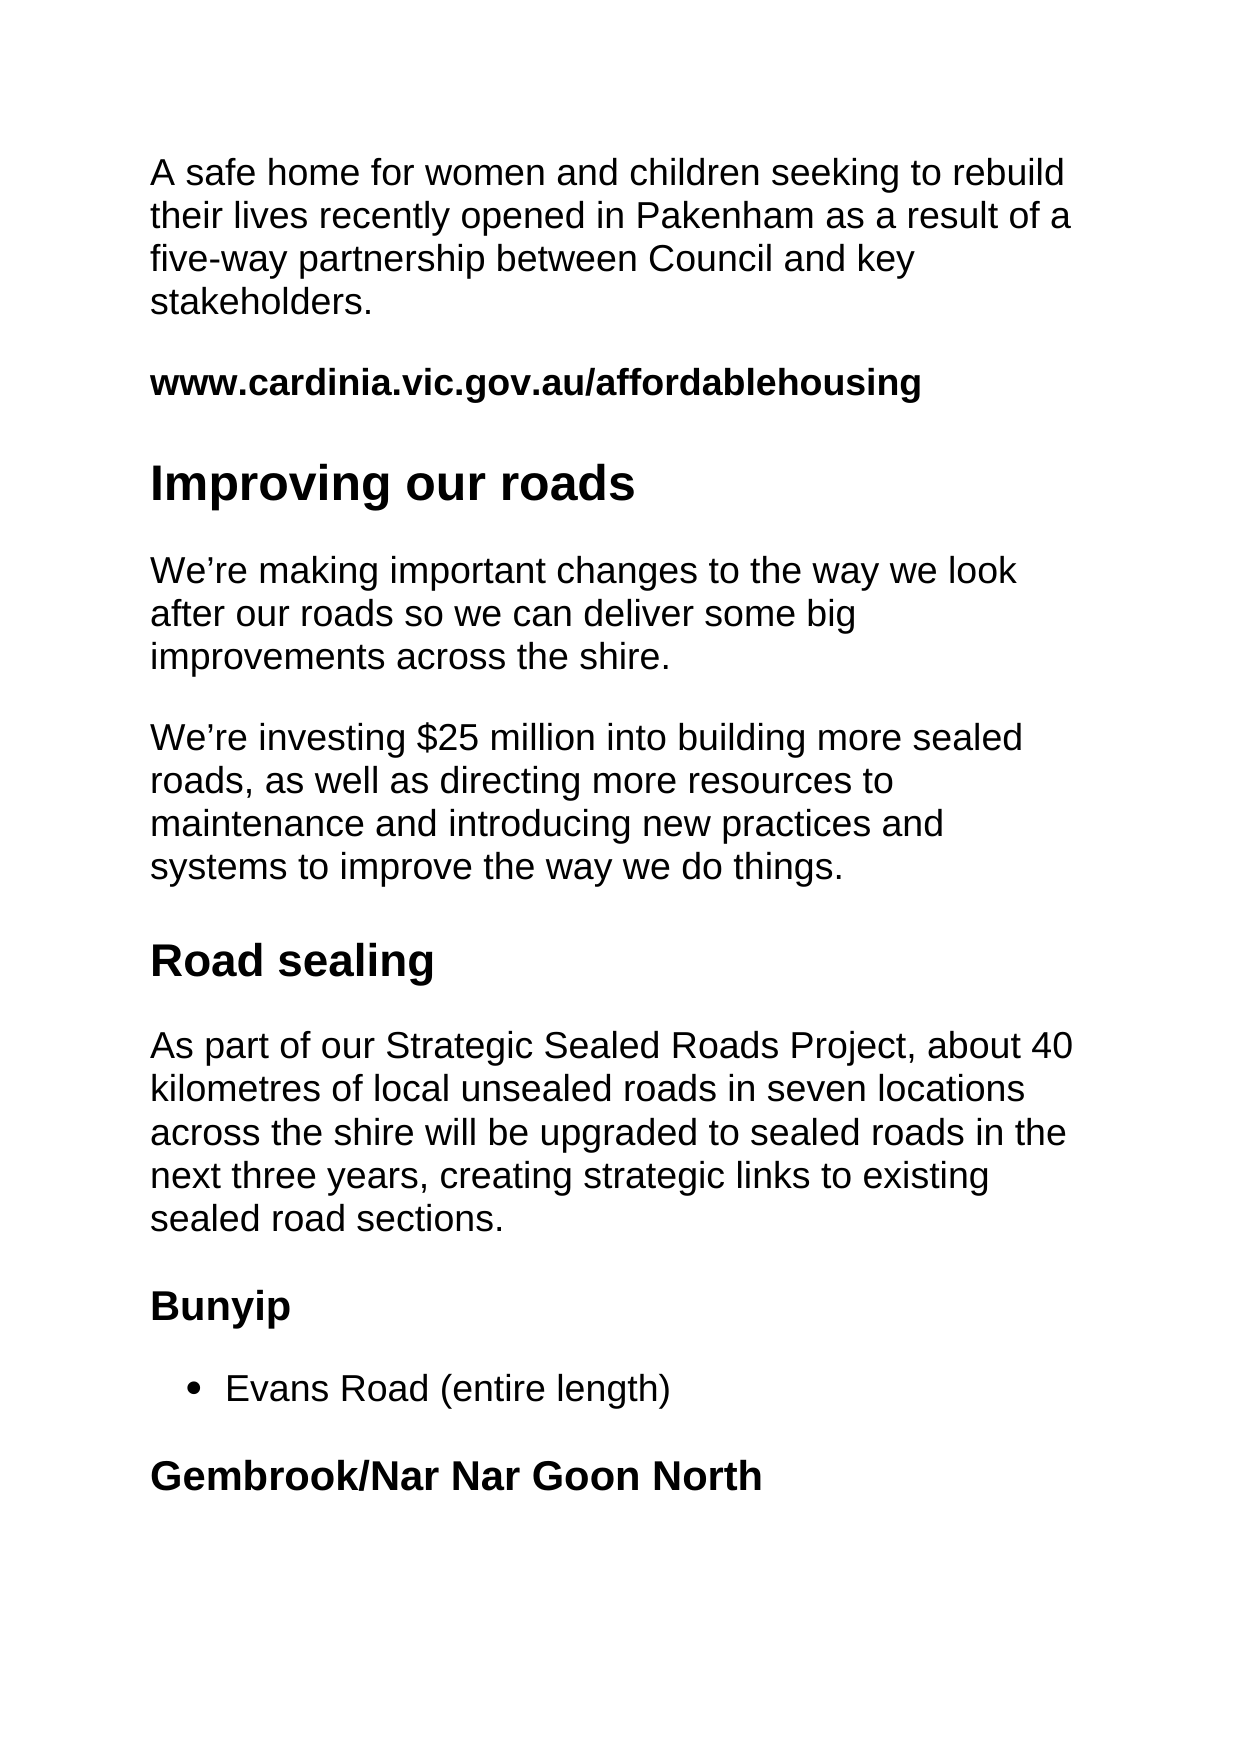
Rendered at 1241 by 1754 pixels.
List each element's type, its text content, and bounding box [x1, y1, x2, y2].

text We’re making important changes to the way we look after our roads so we can deliver some big improvements across the shire. [150, 548, 1090, 677]
text A safe home for women and children seeking to rebuild their lives recently opened in Pakenham as a result of a five-way partnership between Council and key stakeholders. [150, 150, 1090, 322]
subtitle Road sealing [150, 933, 1090, 986]
text As part of our Strategic Sealed Roads Project, about 40 kilometres of local unsealed roads in seven locations across the shire will be upgraded to sealed roads in the next three years, creating strategic links to existing sealed road sections. [150, 1023, 1090, 1239]
text We’re investing $25 million into building more sealed roads, as well as directing more resources to maintenance and introducing new practices and systems to improve the way we do things. [150, 715, 1090, 887]
subtitle Bunyip [150, 1281, 1090, 1329]
list Evans Road (entire length) [187, 1366, 1090, 1409]
subtitle Gembrook/Nar Nar Goon North [150, 1451, 1090, 1499]
subtitle Improving our roads [150, 453, 1090, 511]
text www.cardinia.vic.gov.au/affordablehousing [150, 360, 1090, 403]
